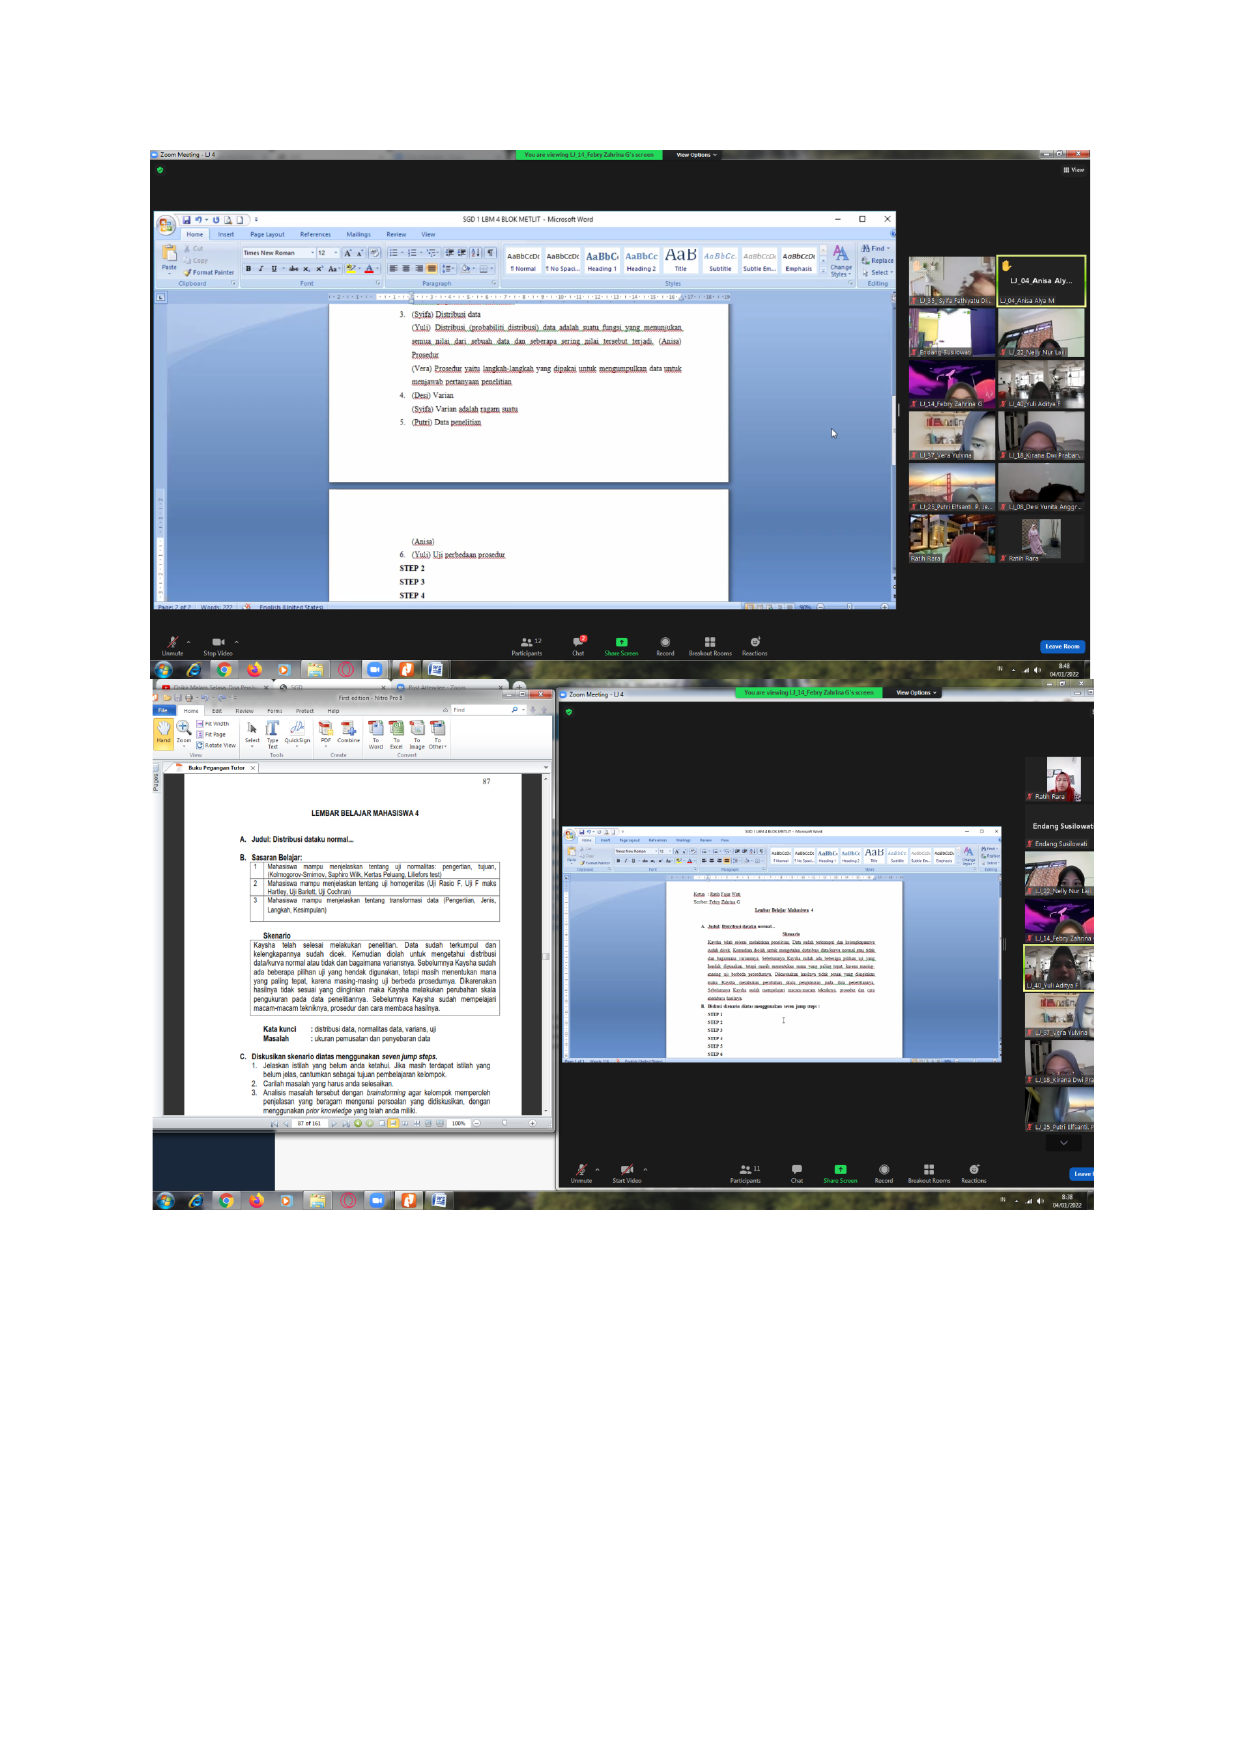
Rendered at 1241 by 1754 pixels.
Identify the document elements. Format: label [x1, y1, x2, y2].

picture [150, 150, 1094, 1210]
